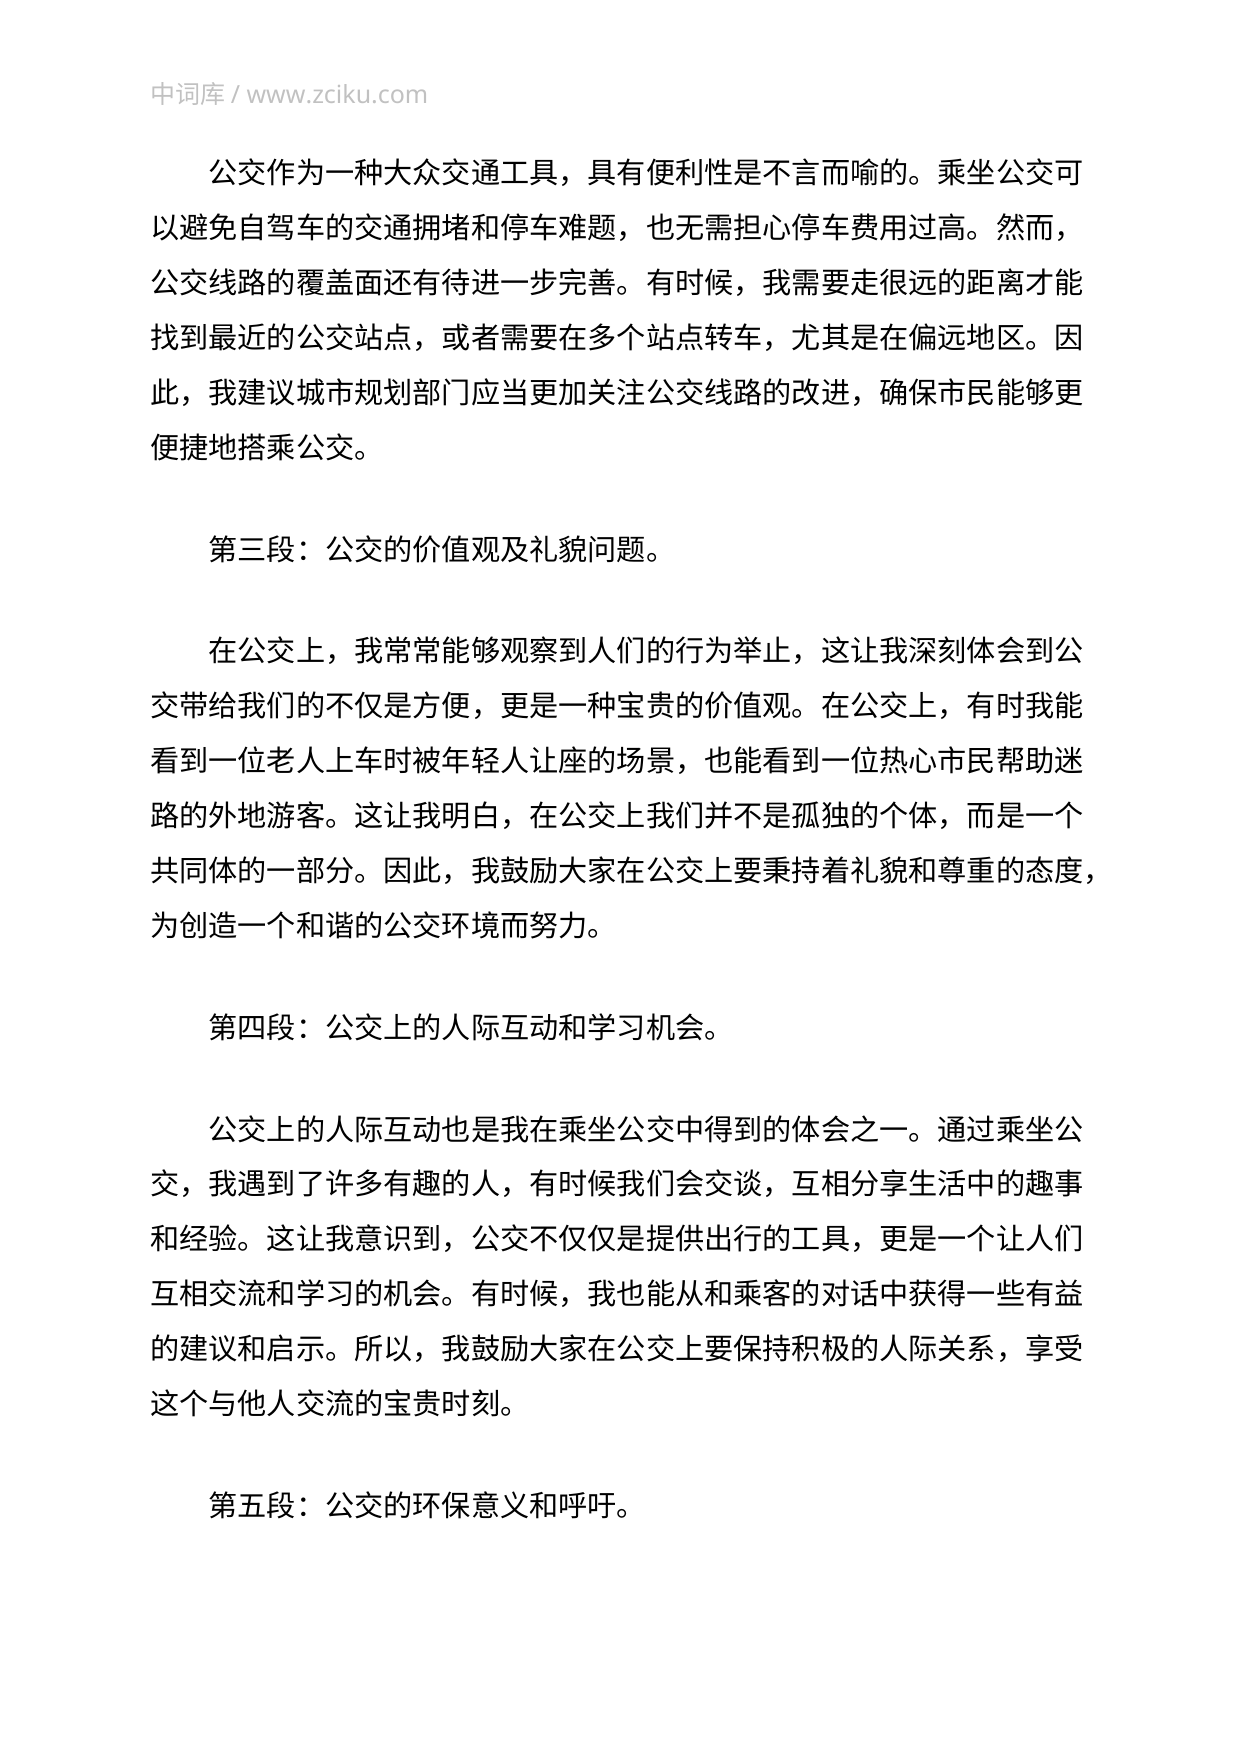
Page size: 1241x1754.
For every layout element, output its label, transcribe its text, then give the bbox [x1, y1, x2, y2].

text 第三段：公交的价值观及礼貌问题。 [150, 526, 1090, 568]
text 在公交上，我常常能够观察到人们的行为举止，这让我深刻体会到公交带给我们的不仅是方便，更是一种宝贵的价值观。在公交上，有时我能看到一位老人上车时被年轻人让座的场景，也能看到一位热心市民帮助迷路的外地游客。这让我明白，在公交上我们并不是孤独的个体，而是一个共同体的一部分。因此，我鼓励大家在公交上要秉持着礼貌和尊重的态度，为创造一个和谐的公交环境而努力。 [150, 628, 1090, 945]
text 第五段：公交的环保意义和呼吁。 [150, 1482, 1090, 1524]
text 公交上的人际互动也是我在乘坐公交中得到的体会之一。通过乘坐公交，我遇到了许多有趣的人，有时候我们会交谈，互相分享生活中的趣事和经验。这让我意识到，公交不仅仅是提供出行的工具，更是一个让人们互相交流和学习的机会。有时候，我也能从和乘客的对话中获得一些有益的建议和启示。所以，我鼓励大家在公交上要保持积极的人际关系，享受这个与他人交流的宝贵时刻。 [150, 1106, 1090, 1423]
text 第四段：公交上的人际互动和学习机会。 [150, 1004, 1090, 1047]
text 公交作为一种大众交通工具，具有便利性是不言而喻的。乘坐公交可以避免自驾车的交通拥堵和停车难题，也无需担心停车费用过高。然而，公交线路的覆盖面还有待进一步完善。有时候，我需要走很远的距离才能找到最近的公交站点，或者需要在多个站点转车，尤其是在偏远地区。因此，我建议城市规划部门应当更加关注公交线路的改进，确保市民能够更便捷地搭乘公交。 [150, 150, 1090, 467]
